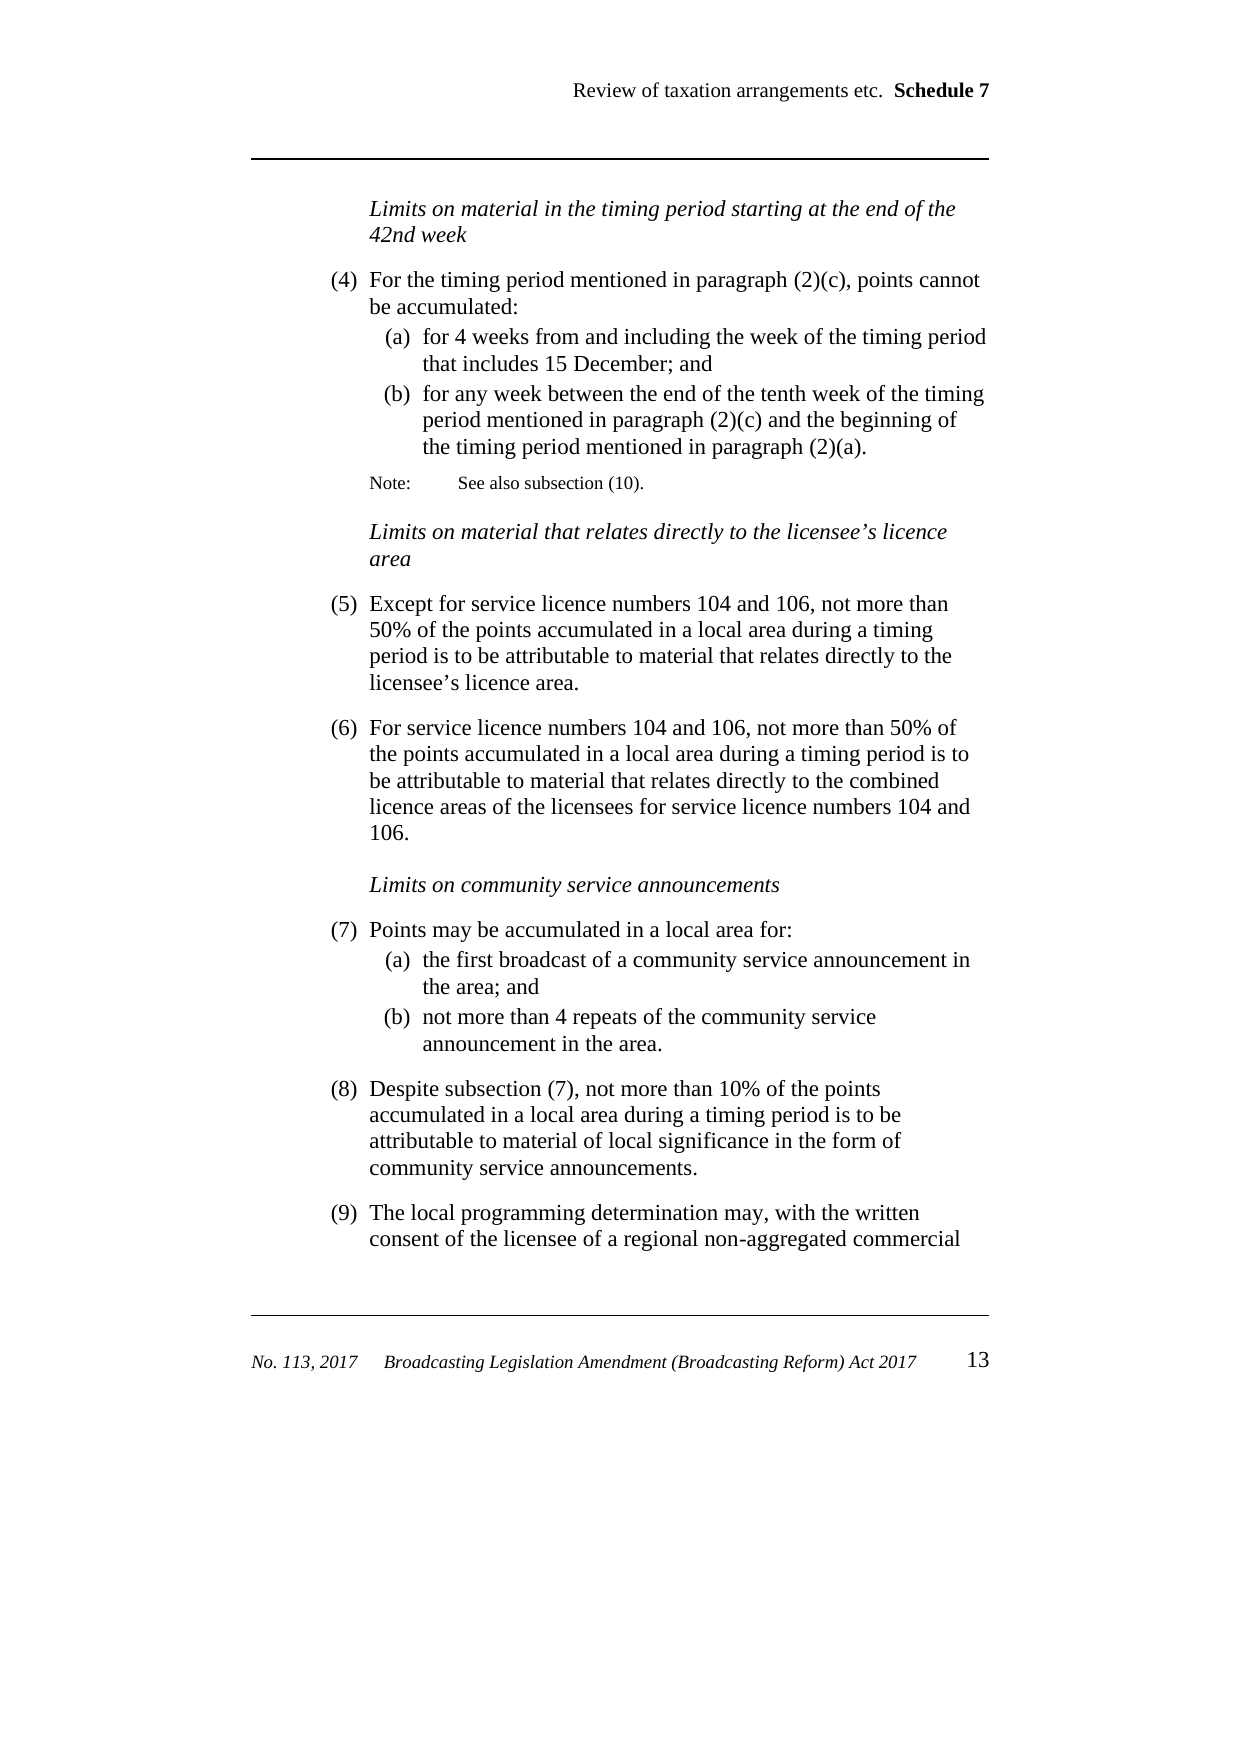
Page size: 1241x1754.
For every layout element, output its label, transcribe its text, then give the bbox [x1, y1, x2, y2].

text (6) For service licence numbers 104 and 106, not more than 50% of the points accumulated in a local area during a timing period is to be attributable to material that relates directly to the combined licence areas of the licensees for service licence numbers 104 and 106. [251, 714, 989, 846]
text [251, 1199, 989, 1252]
text Limits on material that relates directly to the licensee’s licence area [369, 518, 989, 571]
text (b) for any week between the end of the tenth week of the timing period mentioned in paragraph (2)(c) and the beginning of the timing period mentioned in paragraph (2)(a). [251, 380, 989, 459]
text Note: See also subsection (10). [369, 472, 989, 493]
text (4) For the timing period mentioned in paragraph (2)(c), points cannot be accumulated: [251, 266, 989, 319]
text Limits on material in the timing period starting at the end of the 42nd week [369, 195, 989, 248]
text (b) not more than 4 repeats of the community service announcement in the area. [251, 1003, 989, 1056]
text (a) the first broadcast of a community service announcement in the area; and [251, 946, 989, 999]
text (7) Points may be accumulated in a local area for: [251, 916, 989, 942]
text (5) Except for service licence numbers 104 and 106, not more than 50% of the points accumulated in a local area during a timing period is to be attributable to material that relates directly to the licensee’s licence area. [251, 590, 989, 695]
text Limits on community service announcements [369, 871, 989, 897]
text (a) for 4 weeks from and including the week of the timing period that includes 15 December; and [251, 323, 989, 376]
text (8) Despite subsection (7), not more than 10% of the points accumulated in a local area during a timing period is to be attributable to material of local significance in the form of community service announcements. [251, 1075, 989, 1180]
